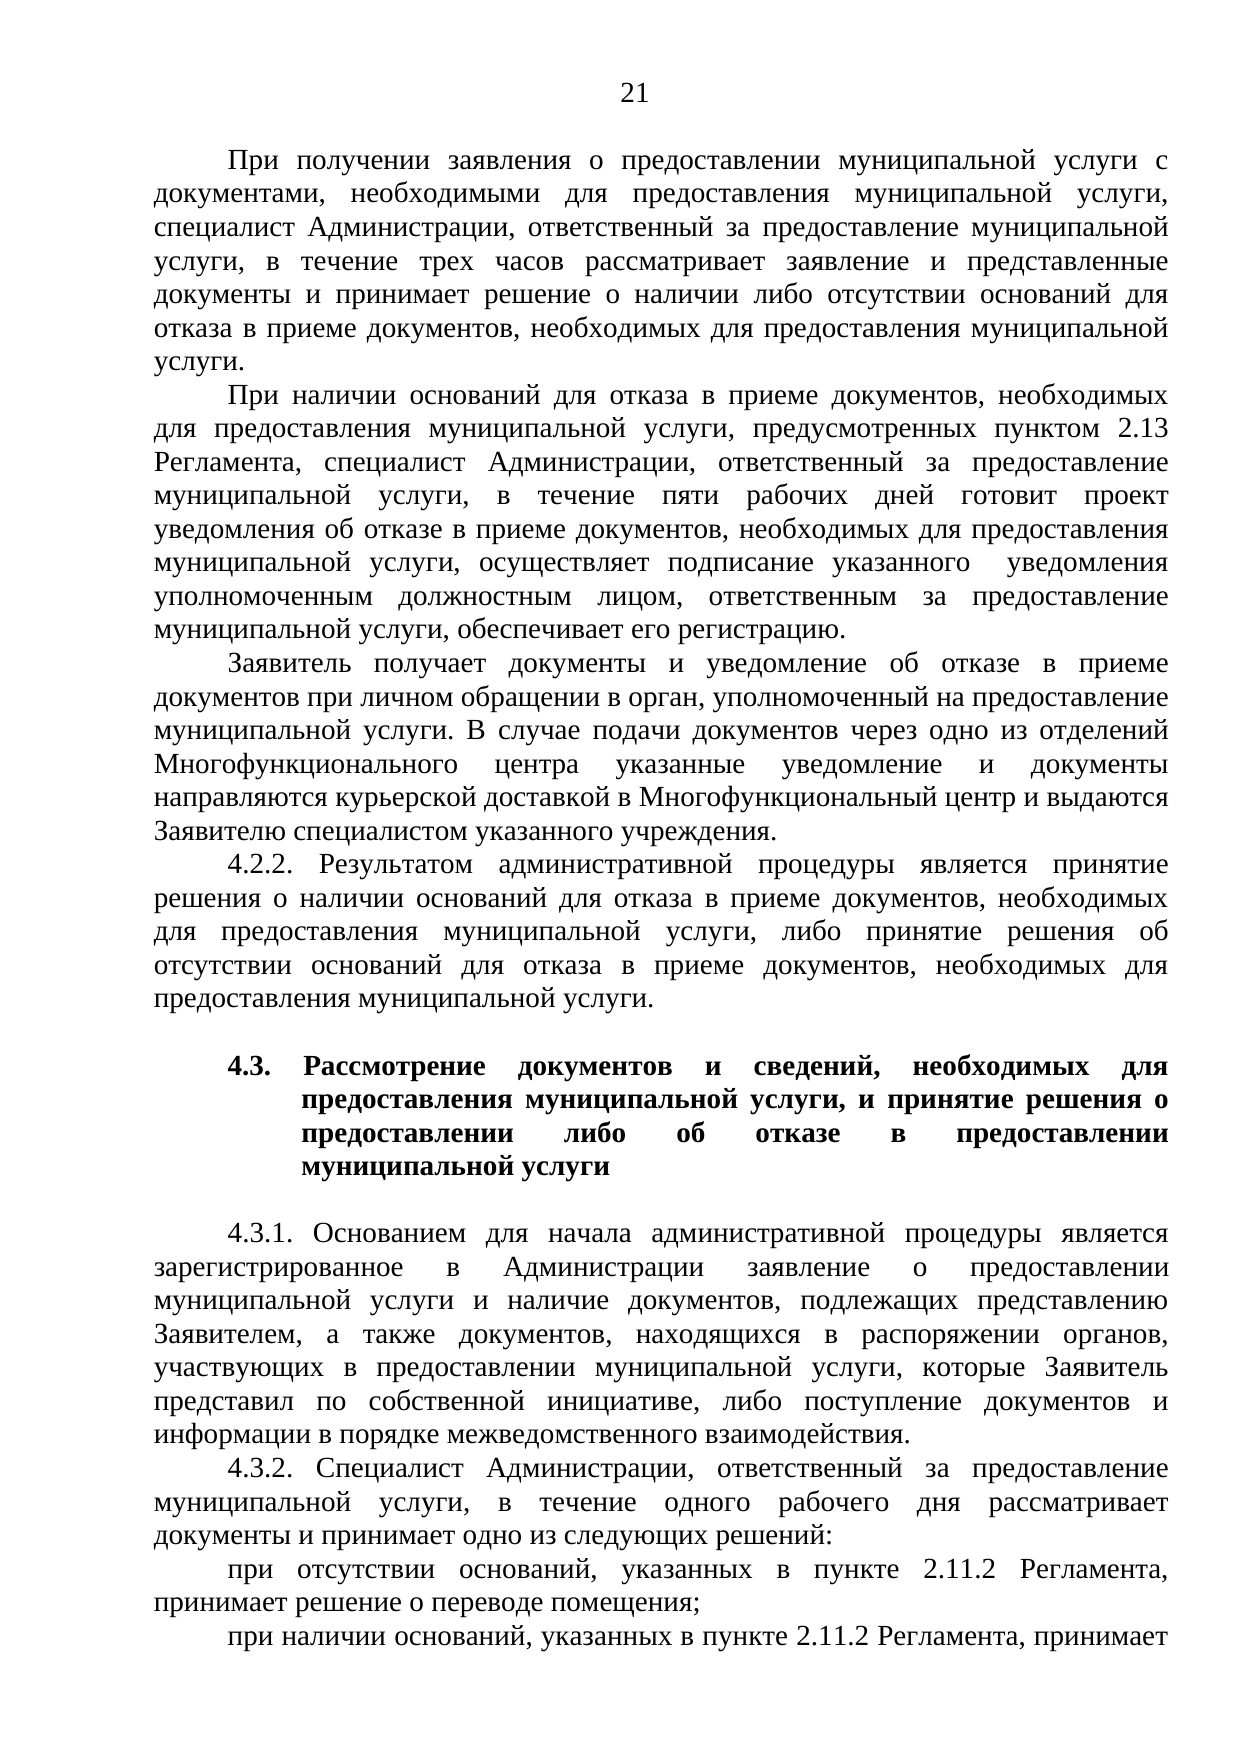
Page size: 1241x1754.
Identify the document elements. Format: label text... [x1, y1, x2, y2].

text Заявитель получает документы и уведомление об отказе в приеме документов при личном обращении в орган, уполномоченный на предоставление муниципальной услуги. В случае подачи документов через одно из отделений Многофункционального центра указанные уведомление и документы направляются курьерской доставкой в Многофункциональный центр и выдаются Заявителю специалистом указанного учреждения. [153, 645, 1169, 846]
text При получении заявления о предоставлении муниципальной услуги с документами, необходимыми для предоставления муниципальной услуги, специалист Администрации, ответственный за предоставление муниципальной услуги, в течение трех часов рассматривает заявление и представленные документы и принимает решение о наличии либо отсутствии оснований для отказа в приеме документов, необходимых для предоставления муниципальной услуги. [153, 142, 1169, 377]
text 4.2.2. Результатом административной процедуры является принятие решения о наличии оснований для отказа в приеме документов, необходимых для предоставления муниципальной услуги, либо принятие решения об отсутствии оснований для отказа в приеме документов, необходимых для предоставления муниципальной услуги. [153, 846, 1169, 1014]
text при отсутствии оснований, указанных в пункте 2.11.2 Регламента, принимает решение о переводе помещения; [153, 1551, 1169, 1618]
text 4.3. Рассмотрение документов и сведений, необходимых для предоставления муниципальной услуги, и принятие решения о предоставлении либо об отказе в предоставлении муниципальной услуги [227, 1048, 1169, 1182]
text При наличии оснований для отказа в приеме документов, необходимых для предоставления муниципальной услуги, предусмотренных пунктом 2.13 Регламента, специалист Администрации, ответственный за предоставление муниципальной услуги, в течение пяти рабочих дней готовит проект уведомления об отказе в приеме документов, необходимых для предоставления муниципальной услуги, осуществляет подписание указанного уведомления уполномоченным должностным лицом, ответственным за предоставление муниципальной услуги, обеспечивает его регистрацию. [153, 377, 1169, 645]
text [153, 1618, 1169, 1651]
text 4.3.1. Основанием для начала административной процедуры является зарегистрированное в Администрации заявление о предоставлении муниципальной услуги и наличие документов, подлежащих представлению Заявителем, а также документов, находящихся в распоряжении органов, участвующих в предоставлении муниципальной услуги, которые Заявитель представил по собственной инициативе, либо поступление документов и информации в порядке межведомственного взаимодействия. [153, 1215, 1169, 1450]
text 4.3.2. Специалист Администрации, ответственный за предоставление муниципальной услуги, в течение одного рабочего дня рассматривает документы и принимает одно из следующих решений: [153, 1450, 1169, 1551]
